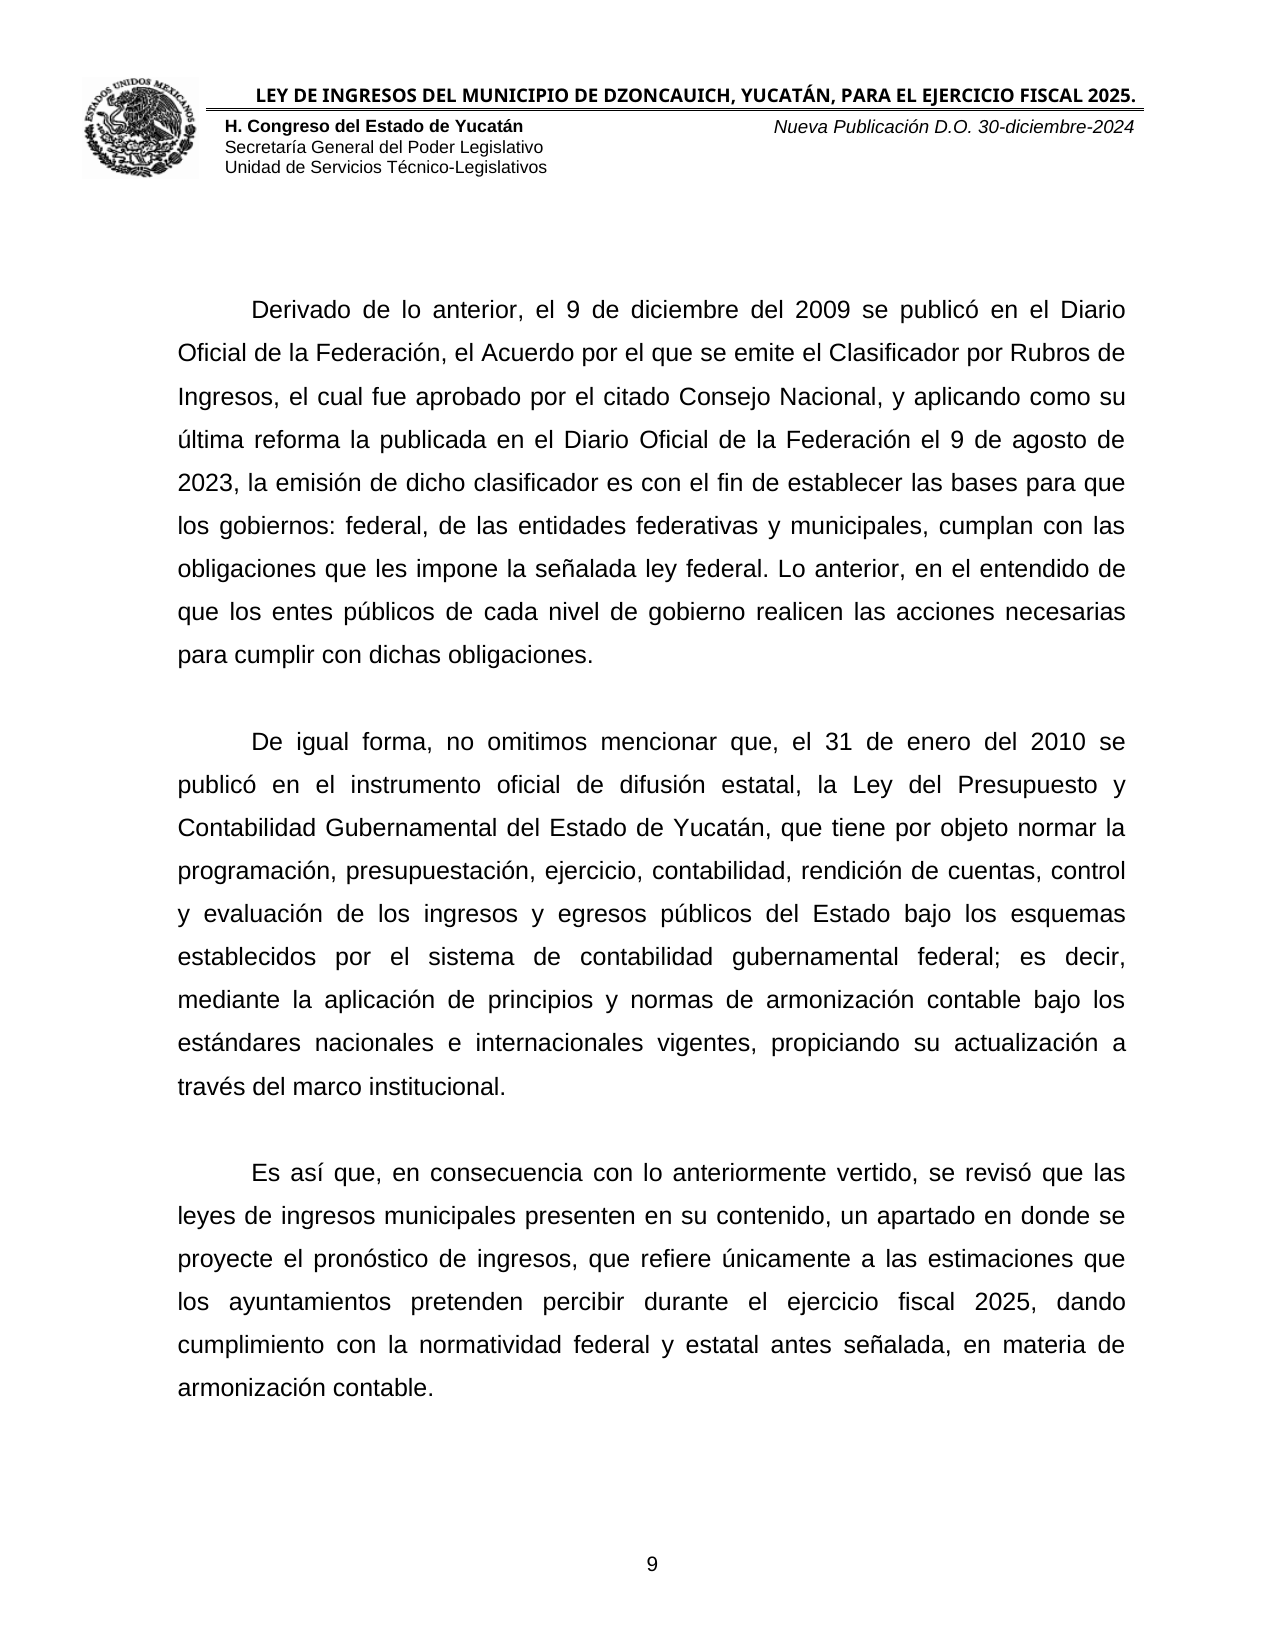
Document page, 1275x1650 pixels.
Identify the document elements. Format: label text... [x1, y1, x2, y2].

text Es así que, en consecuencia con lo anteriormente vertido, se revisó que las leyes de ingresos municipales presenten en su contenido, un apartado en donde se proyecte el pronóstico de ingresos, que refiere únicamente a las estimaciones que los ayuntamientos pretenden percibir durante el ejercicio fiscal 2025, dando cumplimiento con la normatividad federal y estatal antes señalada, en materia de armonización contable. [177, 1158, 1127, 1402]
text De igual forma, no omitimos mencionar que, el 31 de enero del 2010 se publicó en el instrumento oficial de difusión estatal, la Ley del Presupuesto y Contabilidad Gubernamental del Estado de Yucatán, que tiene por objeto normar la programación, presupuestación, ejercicio, contabilidad, rendición de cuentas, control y evaluación de los ingresos y egresos públicos del Estado bajo los esquemas establecidos por el sistema de contabilidad gubernamental federal; es decir, mediante la aplicación de principios y normas de armonización contable bajo los estándares nacionales e internacionales vigentes, propiciando su actualización a través del marco institucional. [177, 727, 1127, 1100]
text Derivado de lo anterior, el 9 de diciembre del 2009 se publicó en el Diario Oficial de la Federación, el Acuerdo por el que se emite el Clasificador por Rubros de Ingresos, el cual fue aprobado por el citado Consejo Nacional, y aplicando como su última reforma la publicada en el Diario Oficial de la Federación el 9 de agosto de 2023, la emisión de dicho clasificador es con el fin de establecer las bases para que los gobiernos: federal, de las entidades federativas y municipales, cumplan con las obligaciones que les impone la señalada ley federal. Lo anterior, en el entendido de que los entes públicos de cada nivel de gobierno realicen las acciones necesarias para cumplir con dichas obligaciones. [177, 295, 1127, 669]
